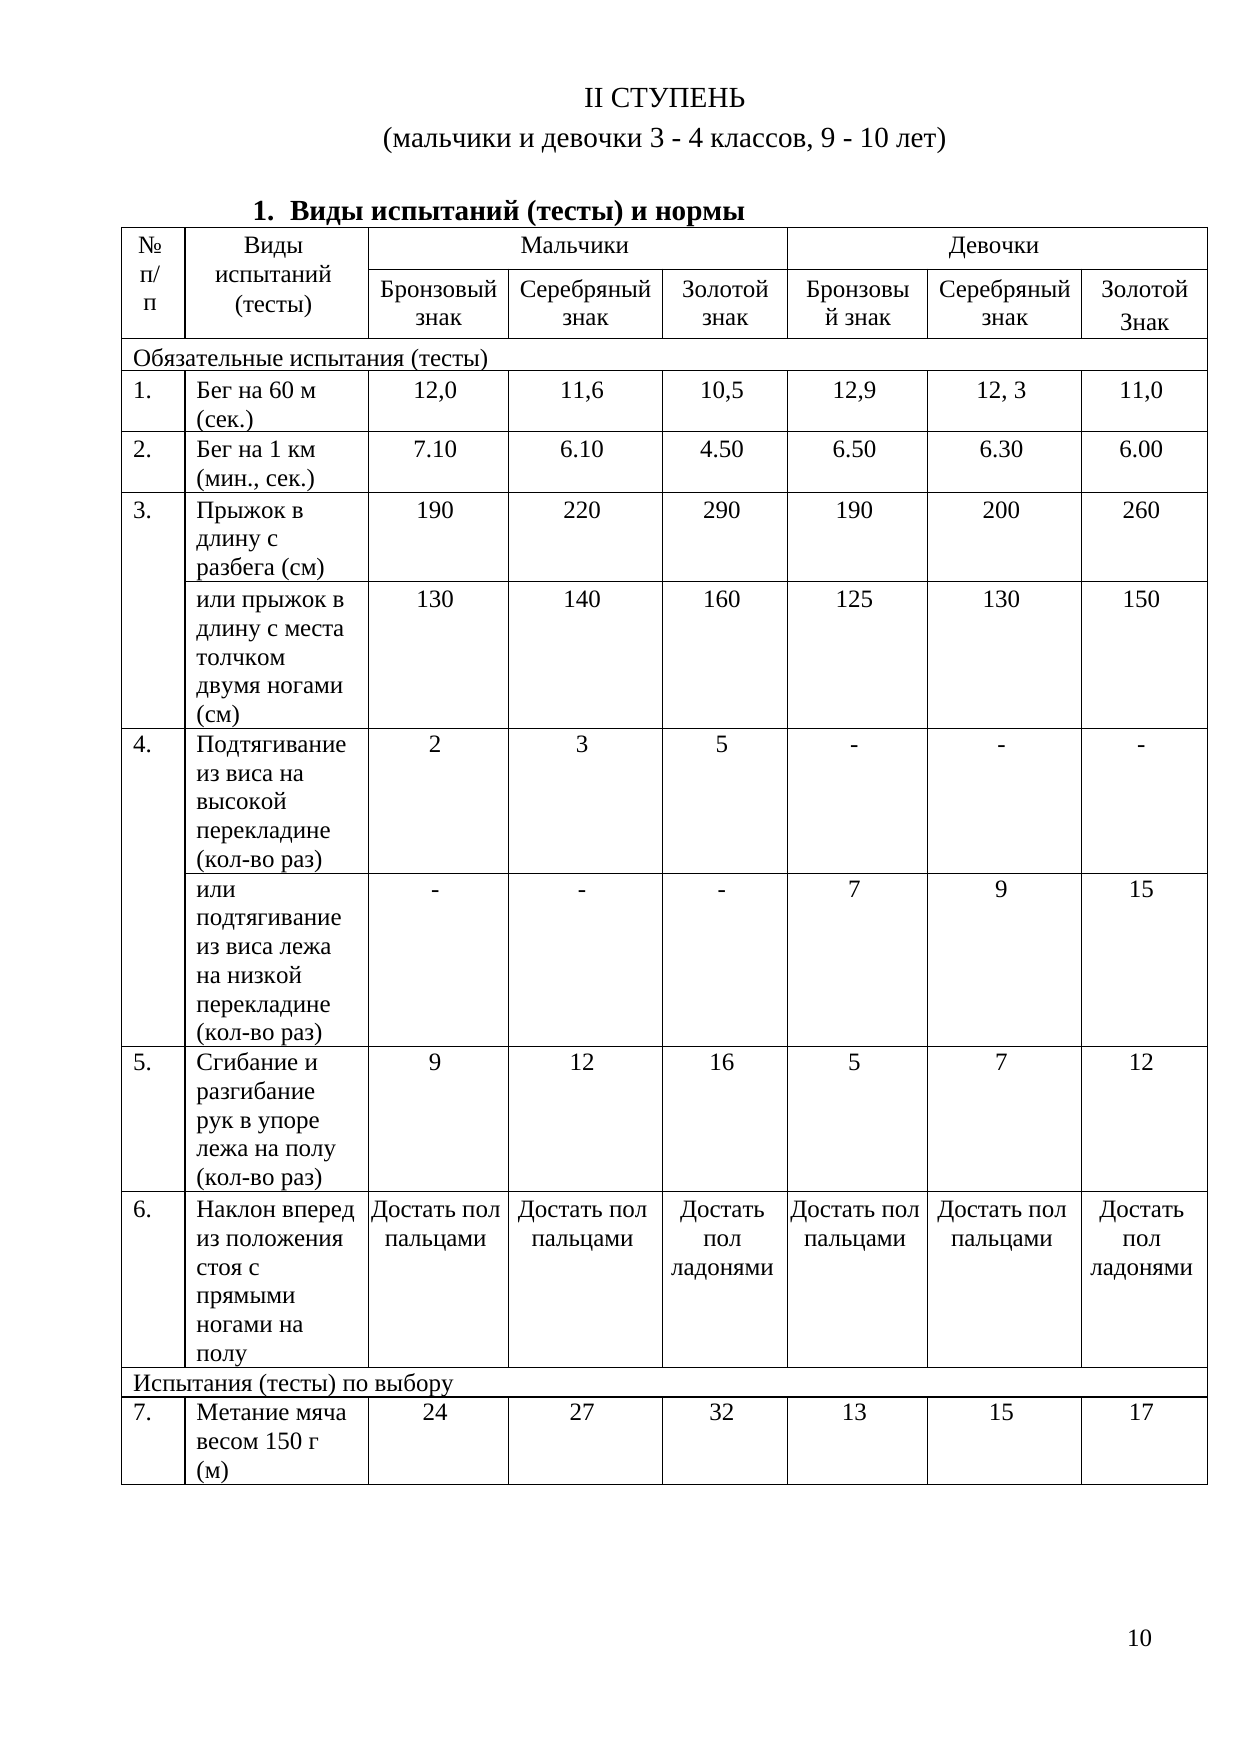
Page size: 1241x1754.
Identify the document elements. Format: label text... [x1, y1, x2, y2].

table_cell 9 [928, 874, 1081, 1046]
table_cell 7.10 [369, 432, 508, 492]
table_cell - [663, 874, 787, 1046]
table_cell 260 [1082, 493, 1207, 581]
table_cell Испытания (тесты) по выбору [122, 1368, 1207, 1396]
table_cell 7 [928, 1047, 1081, 1191]
table_cell 6.10 [509, 432, 662, 492]
table_cell 10,5 [663, 371, 787, 431]
table_cell 32 [663, 1398, 787, 1484]
table_cell - [369, 874, 508, 1046]
table_cell 4.50 [663, 432, 787, 492]
table_cell 12 [1082, 1047, 1207, 1191]
table_cell Достать пол пальцами [509, 1192, 662, 1367]
table_cell Бронзовый знак [369, 270, 508, 337]
table_cell 6.30 [928, 432, 1081, 492]
list Виды испытаний (тесты) и нормы [252, 193, 1152, 227]
table_cell 27 [509, 1398, 662, 1484]
table_cell 125 [788, 582, 927, 728]
table_cell 290 [663, 493, 787, 581]
table_cell Достать пол ладонями [1082, 1192, 1207, 1367]
table_cell Наклон вперед из положения стоя с прямыми ногами на полу [186, 1192, 368, 1367]
table_cell 6. [122, 1192, 184, 1367]
table_cell Бег на (сек.) [186, 371, 368, 431]
table_header № п/п [122, 228, 184, 337]
table_cell 5. [122, 1047, 184, 1191]
table_cell 15 [928, 1398, 1081, 1484]
table_cell 3 [509, 729, 662, 873]
table_cell Бег на (мин., сек.) [186, 432, 368, 492]
table_cell 1. [122, 371, 184, 431]
table_cell 190 [369, 493, 508, 581]
table_cell 5 [663, 729, 787, 873]
table_header Мальчики [369, 228, 787, 268]
table_cell 13 [788, 1398, 927, 1484]
table_cell 3. [122, 493, 184, 728]
table_cell или прыжок в длину с места толчком двумя ногами (см) [186, 582, 368, 728]
text (мальчики и девочки 3 - 4 классов, 9 - 10 лет) [177, 120, 1152, 153]
table_cell - [509, 874, 662, 1046]
table_cell Серебряный знак [928, 270, 1081, 337]
table_cell - [788, 729, 927, 873]
table_cell - [928, 729, 1081, 873]
table_cell 130 [928, 582, 1081, 728]
table_cell Сгибание и разгибание рук в упоре лежа на полу (кол-во раз) [186, 1047, 368, 1191]
table_cell 5 [788, 1047, 927, 1191]
table_cell - [1082, 729, 1207, 873]
table_header Виды испытаний (тесты) [186, 228, 368, 337]
table_cell 16 [663, 1047, 787, 1191]
table_cell Бронзовый знак [788, 270, 927, 337]
table_cell Золотой знак [663, 270, 787, 337]
table_cell 11,0 [1082, 371, 1207, 431]
table_cell 11,6 [509, 371, 662, 431]
table_cell Подтягивание из виса на высокой перекладине (кол-во раз) [186, 729, 368, 873]
table_cell Достать пол ладонями [663, 1192, 787, 1367]
table_cell 12 [509, 1047, 662, 1191]
table_cell 6.50 [788, 432, 927, 492]
table_cell 6.00 [1082, 432, 1207, 492]
table_cell 12, 3 [928, 371, 1081, 431]
table_cell 140 [509, 582, 662, 728]
table_cell Достать пол пальцами [369, 1192, 508, 1367]
table_cell Достать пол пальцами [788, 1192, 927, 1367]
table_cell 12,9 [788, 371, 927, 431]
table_cell 12,0 [369, 371, 508, 431]
table_cell 2. [122, 432, 184, 492]
table_cell 15 [1082, 874, 1207, 1046]
table_cell Золотой Знак [1082, 270, 1207, 337]
table_cell Обязательные испытания (тесты) [122, 339, 1207, 370]
table_cell 9 [369, 1047, 508, 1191]
table_cell 190 [788, 493, 927, 581]
table_cell 4. [122, 729, 184, 1046]
table_cell Метание мяча весом (м) [186, 1398, 368, 1484]
table_cell 200 [928, 493, 1081, 581]
table_cell 7. [122, 1398, 184, 1484]
table_cell 130 [369, 582, 508, 728]
table_cell 17 [1082, 1398, 1207, 1484]
table_cell Достать пол пальцами [928, 1192, 1081, 1367]
text II СТУПЕНЬ [177, 80, 1152, 114]
table_cell 220 [509, 493, 662, 581]
table_cell 2 [369, 729, 508, 873]
table_cell Прыжок в длину с разбега (см) [186, 493, 368, 581]
table_cell или подтягивание из виса лежа на низкой перекладине (кол-во раз) [186, 874, 368, 1046]
table_cell 7 [788, 874, 927, 1046]
table_cell 24 [369, 1398, 508, 1484]
table_cell Серебряный знак [509, 270, 662, 337]
table_cell 150 [1082, 582, 1207, 728]
table_header Девочки [788, 228, 1207, 268]
table_cell 160 [663, 582, 787, 728]
